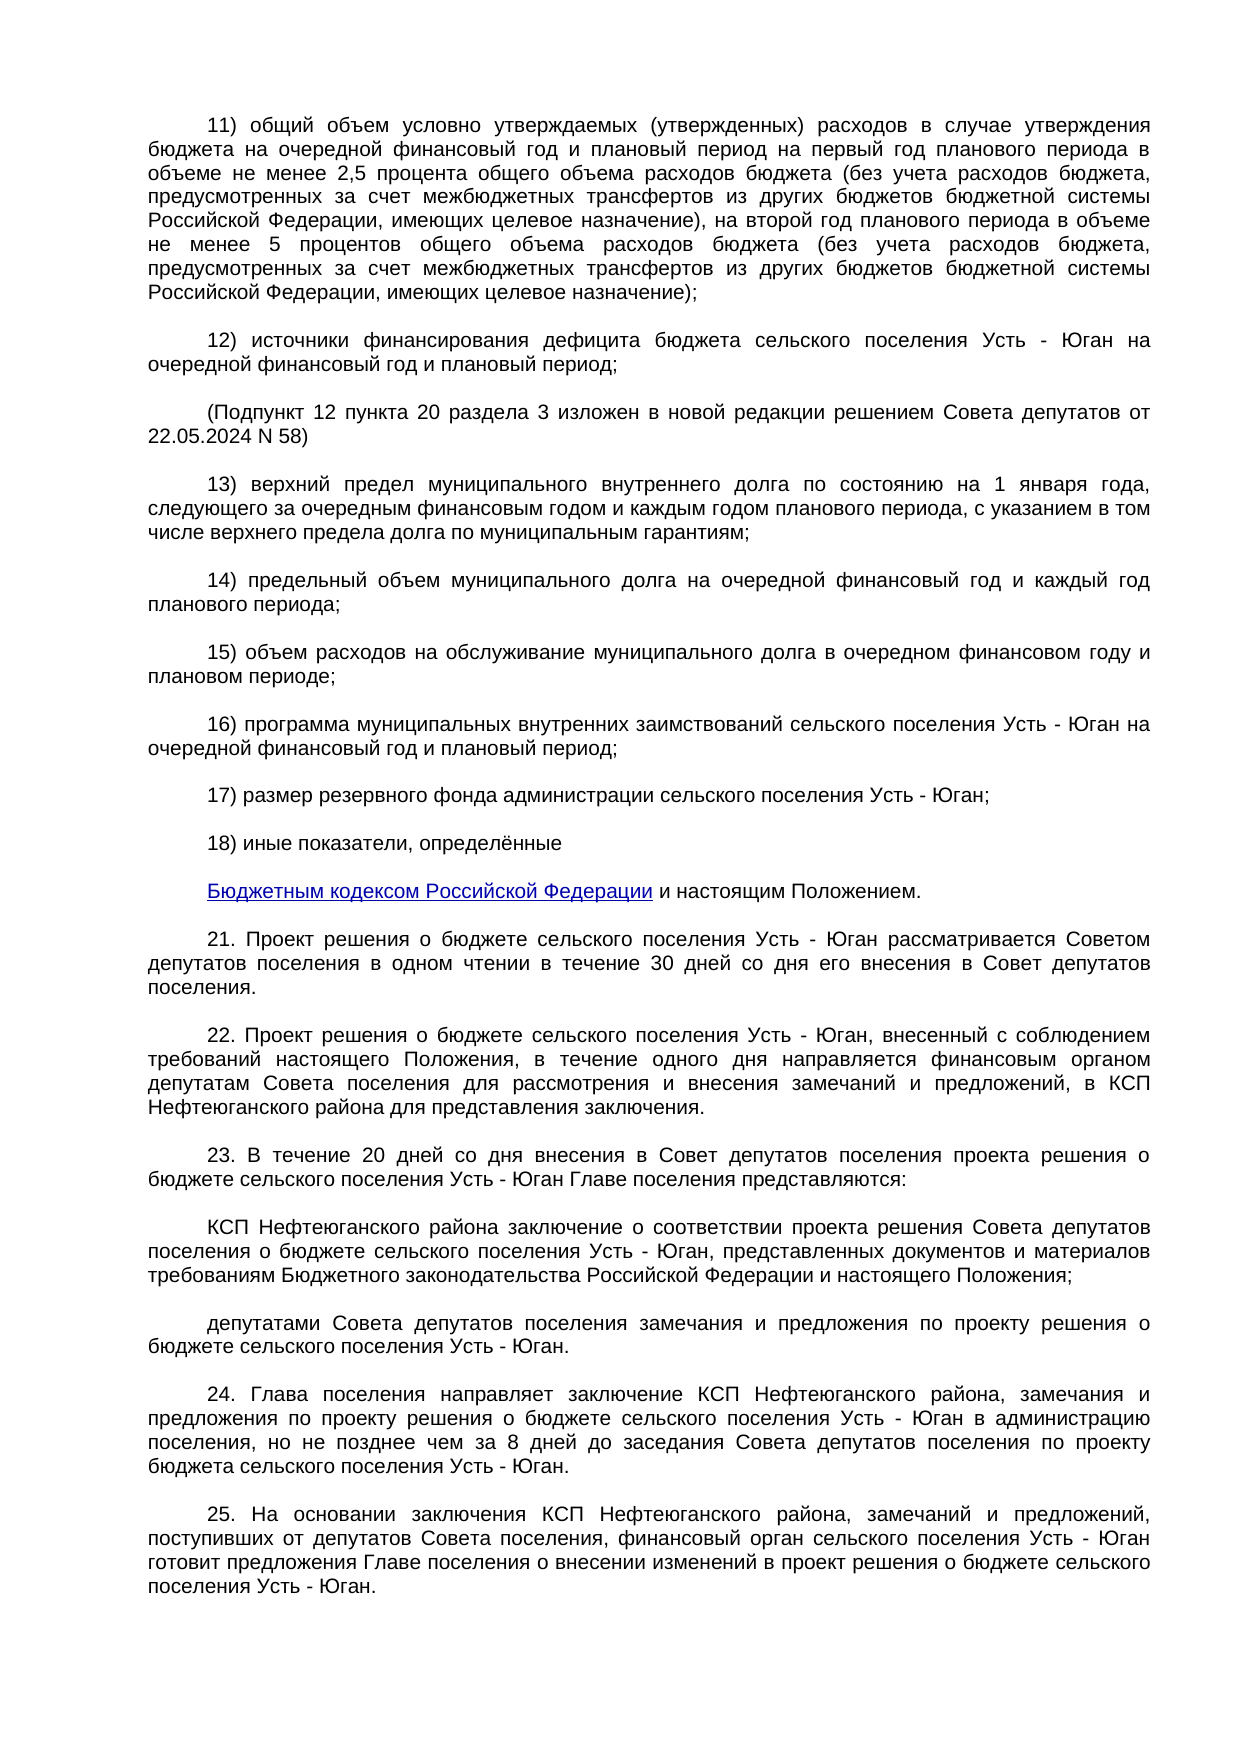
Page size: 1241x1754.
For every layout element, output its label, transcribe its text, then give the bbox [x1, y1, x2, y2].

text 16) программа муниципальных внутренних заимствований сельского поселения Усть - Юган на очередной финансовый год и плановый период; [148, 711, 1152, 759]
text депутатами Совета депутатов поселения замечания и предложения по проекту решения о бюджете сельского поселения Усть - Юган. [148, 1310, 1152, 1358]
text 25. На основании заключения КСП Нефтеюганского района, замечаний и предложений, поступивших от депутатов Совета поселения, финансовый орган сельского поселения Усть - Юган готовит предложения Главе поселения о внесении изменений в проект решения о бюджете сельского поселения Усть - Юган. [148, 1502, 1152, 1598]
text 11) общий объем условно утверждаемых (утвержденных) расходов в случае утверждения бюджета на очередной финансовый год и плановый период на первый год планового периода в объеме не менее 2,5 процента общего объема расходов бюджета (без учета расходов бюджета, предусмотренных за счет межбюджетных трансфертов из других бюджетов бюджетной системы Российской Федерации, имеющих целевое назначение), на второй год планового периода в объеме не менее 5 процентов общего объема расходов бюджета (без учета расходов бюджета, предусмотренных за счет межбюджетных трансфертов из других бюджетов бюджетной системы Российской Федерации, имеющих целевое назначение); [148, 112, 1152, 304]
text 17) размер резервного фонда администрации сельского поселения Усть - Юган; [148, 783, 1152, 807]
text Бюджетным кодексом Российской Федерации и настоящим Положением. [148, 879, 1152, 903]
text 24. Глава поселения направляет заключение КСП Нефтеюганского района, замечания и предложения по проекту решения о бюджете сельского поселения Усть - Юган в администрацию поселения, но не позднее чем за 8 дней до заседания Совета депутатов поселения по проекту бюджета сельского поселения Усть - Юган. [148, 1382, 1152, 1478]
text 14) предельный объем муниципального долга на очередной финансовый год и каждый год планового периода; [148, 568, 1152, 616]
text 13) верхний предел муниципального внутреннего долга по состоянию на 1 января года, следующего за очередным финансовым годом и каждым годом планового периода, с указанием в том числе верхнего предела долга по муниципальным гарантиям; [148, 472, 1152, 544]
text 22. Проект решения о бюджете сельского поселения Усть - Юган, внесенный с соблюдением требований настоящего Положения, в течение одного дня направляется финансовым органом депутатам Совета поселения для рассмотрения и внесения замечаний и предложений, в КСП Нефтеюганского района для представления заключения. [148, 1023, 1152, 1119]
text (Подпункт 12 пункта 20 раздела 3 изложен в новой редакции решением Совета депутатов от 22.05.2024 N 58) [148, 400, 1152, 448]
text 12) источники финансирования дефицита бюджета сельского поселения Усть - Юган на очередной финансовый год и плановый период; [148, 328, 1152, 376]
text 15) объем расходов на обслуживание муниципального долга в очередном финансовом году и плановом периоде; [148, 639, 1152, 687]
text 18) иные показатели, определённые [148, 831, 1152, 855]
text 23. В течение 20 дней со дня внесения в Совет депутатов поселения проекта решения о бюджете сельского поселения Усть - Юган Главе поселения представляются: [148, 1143, 1152, 1191]
text КСП Нефтеюганского района заключение о соответствии проекта решения Совета депутатов поселения о бюджете сельского поселения Усть - Юган, представленных документов и материалов требованиям Бюджетного законодательства Российской Федерации и настоящего Положения; [148, 1214, 1152, 1286]
text 21. Проект решения о бюджете сельского поселения Усть - Юган рассматривается Советом депутатов поселения в одном чтении в течение 30 дней со дня его внесения в Совет депутатов поселения. [148, 927, 1152, 999]
